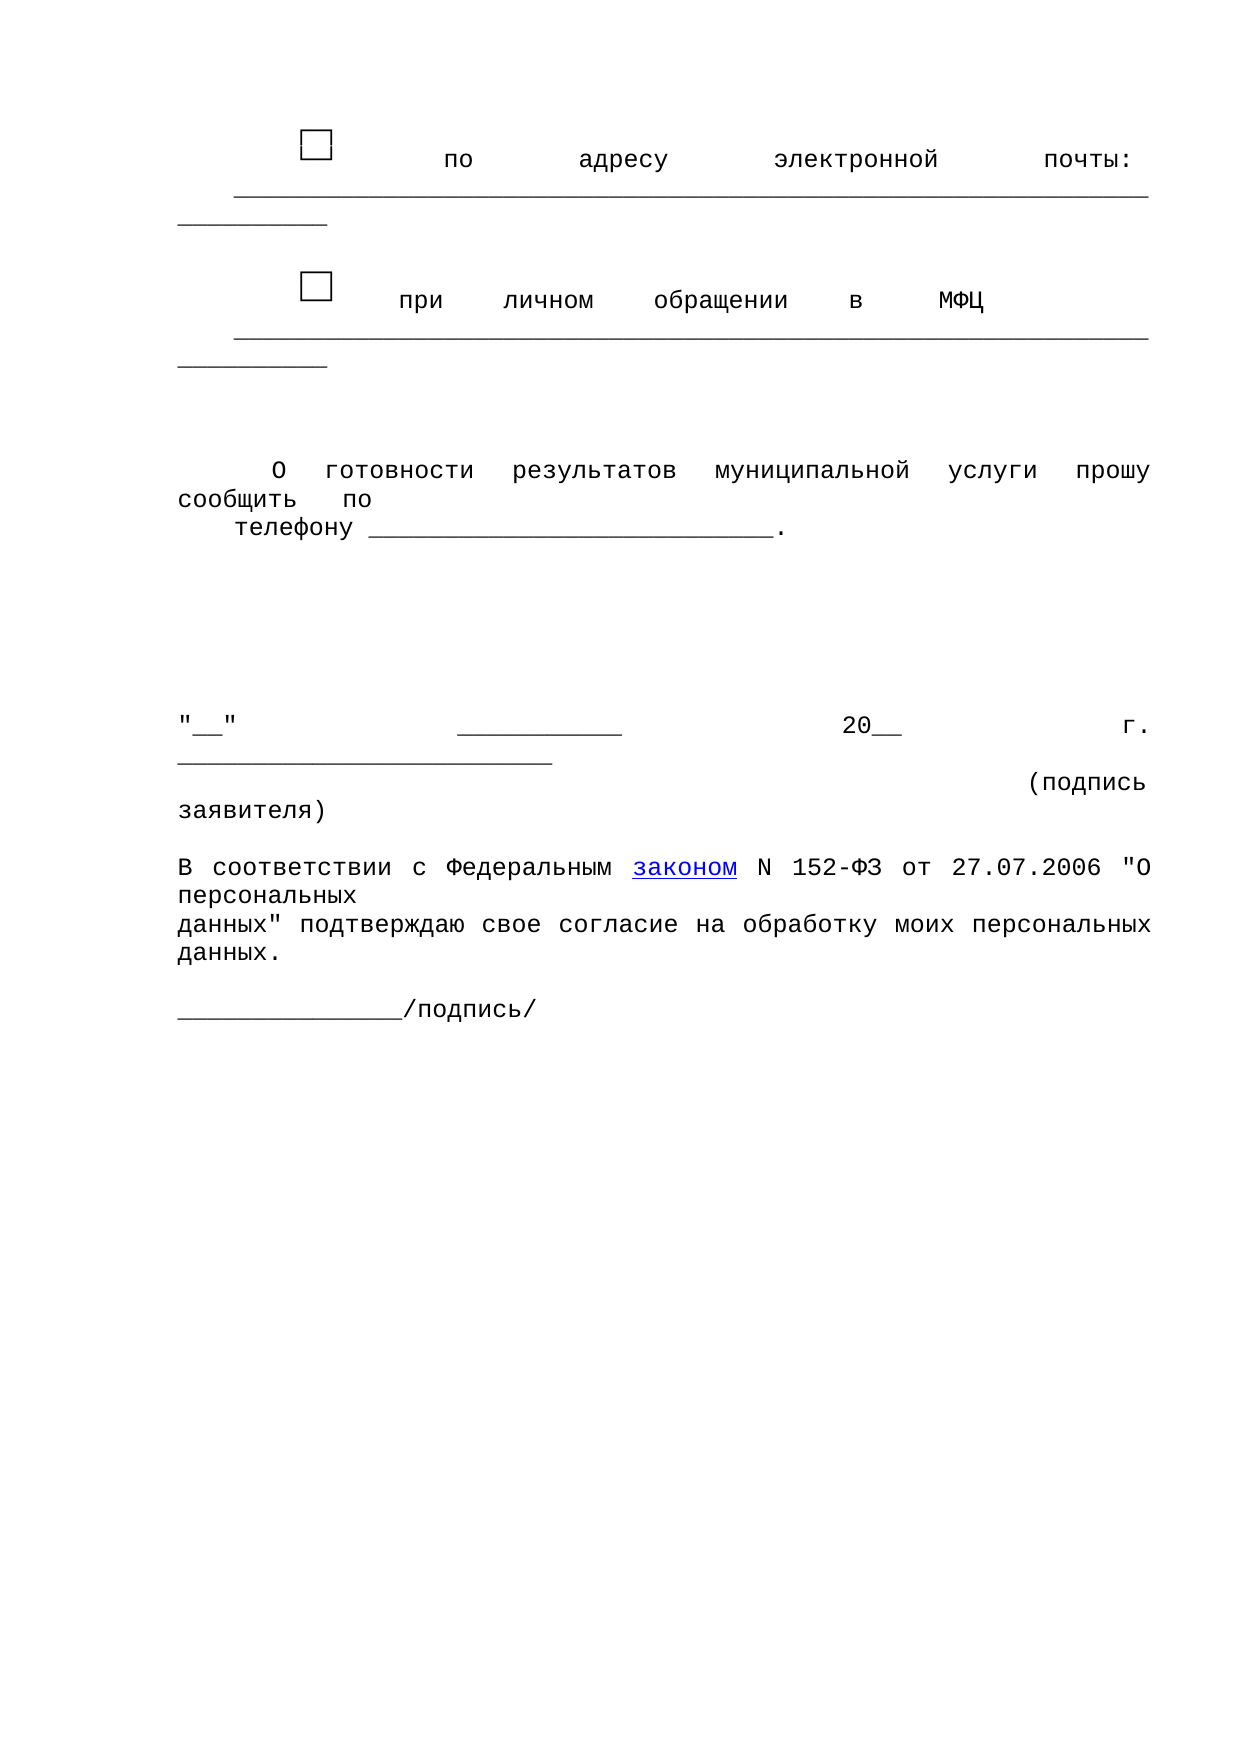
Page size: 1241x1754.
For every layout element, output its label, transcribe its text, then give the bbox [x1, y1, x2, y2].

text (подпись заявителя) [177, 769, 1152, 826]
text О готовности результатов муниципальной услуги прошу сообщить по [177, 458, 1152, 514]
text "__" ___________ 20__ г. _________________________ [177, 713, 1152, 769]
text ┌─┐ [177, 118, 1152, 146]
text └─┘ при личном обращении в МФЦ [177, 288, 1152, 316]
text В соответствии с Федеральным законом N 152-ФЗ от 27.07.2006 "О персональных [177, 854, 1152, 911]
text ┌─┐ [177, 260, 1152, 288]
text _______________/подпись/ [177, 996, 1152, 1024]
text данных" подтверждаю свое согласие на обработку моих персональных данных. [177, 911, 1152, 968]
text _______________________________________________________________________ [177, 175, 1152, 231]
text _______________________________________________________________________ [177, 316, 1152, 373]
text телефону ___________________________. [177, 514, 1152, 543]
text └─┘ по адресу электронной почты: [177, 146, 1152, 175]
